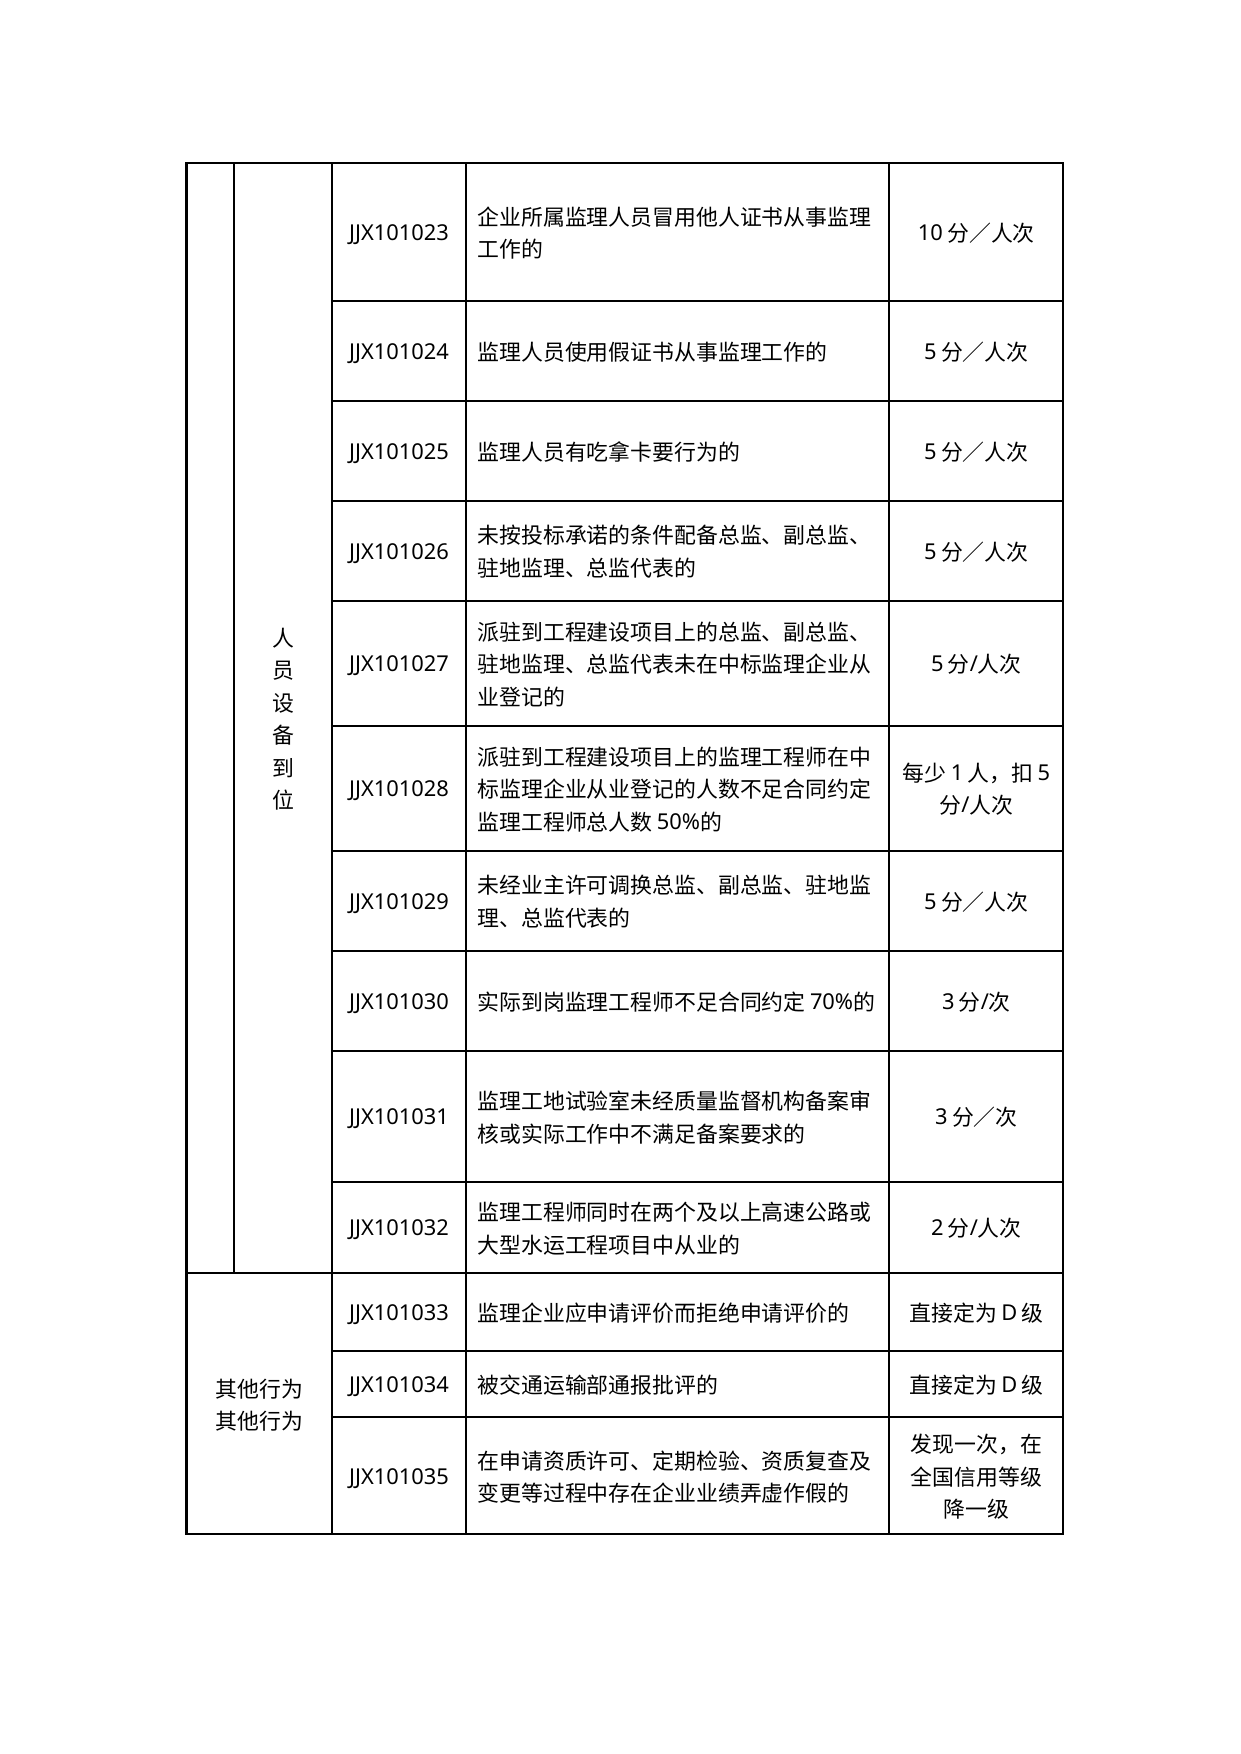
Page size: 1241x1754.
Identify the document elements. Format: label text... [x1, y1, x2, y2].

table_cell 监理企业应申请评价而拒绝申请评价的 [467, 1274, 888, 1350]
table_cell JJX101034 [333, 1352, 465, 1416]
table_cell 直接定为D级 [890, 1274, 1062, 1350]
table_cell 5分/人次 [890, 602, 1062, 724]
table_cell 监理人员有吃拿卡要行为的 [467, 402, 888, 499]
table_cell 直接定为D级 [890, 1352, 1062, 1416]
table_cell 人 员 设 备 到 位 [235, 164, 331, 1272]
table_cell 每少1人，扣5分/人次 [890, 727, 1062, 849]
table_cell 5分∕人次 [890, 302, 1062, 399]
table_cell 5分∕人次 [890, 852, 1062, 949]
table_cell 5分∕人次 [890, 502, 1062, 599]
table_cell JJX101024 [333, 302, 465, 399]
table_cell JJX101025 [333, 402, 465, 499]
table_cell 监理人员使用假证书从事监理工作的 [467, 302, 888, 399]
table_cell JJX101030 [333, 952, 465, 1049]
table_cell JJX101027 [333, 602, 465, 724]
table_cell 10分∕人次 [890, 164, 1062, 299]
table_cell JJX101035 [333, 1418, 465, 1533]
table_cell 监理工程师同时在两个及以上高速公路或大型水运工程项目中从业的 [467, 1183, 888, 1272]
table_cell 企业所属监理人员冒用他人证书从事监理工作的 [467, 164, 888, 299]
table_cell 被交通运输部通报批评的 [467, 1352, 888, 1416]
table_cell JJX101028 [333, 727, 465, 849]
table_cell 5分∕人次 [890, 402, 1062, 499]
table_cell JJX101023 [333, 164, 465, 299]
table_cell 派驻到工程建设项目上的监理工程师在中标监理企业从业登记的人数不足合同约定监理工程师总人数50%的 [467, 727, 888, 849]
table_cell 未经业主许可调换总监、副总监、驻地监理、总监代表的 [467, 852, 888, 949]
table_cell 2分/人次 [890, 1183, 1062, 1272]
table_cell 3分/次 [890, 952, 1062, 1049]
table_cell 未按投标承诺的条件配备总监、副总监、驻地监理、总监代表的 [467, 502, 888, 599]
table_cell 3分∕次 [890, 1052, 1062, 1181]
table_cell 实际到岗监理工程师不足合同约定70%的 [467, 952, 888, 1049]
table_cell 派驻到工程建设项目上的总监、副总监、驻地监理、总监代表未在中标监理企业从业登记的 [467, 602, 888, 724]
table_cell JJX101026 [333, 502, 465, 599]
table_cell 监理工地试验室未经质量监督机构备案审核或实际工作中不满足备案要求的 [467, 1052, 888, 1181]
table_cell 其他行为 其他行为 [188, 1274, 331, 1533]
table_cell 在申请资质许可、定期检验、资质复查及变更等过程中存在企业业绩弄虚作假的 [467, 1418, 888, 1533]
table_cell JJX101029 [333, 852, 465, 949]
table_cell JJX101032 [333, 1183, 465, 1272]
table_cell 发现一次，在全国信用等级降一级 [890, 1418, 1062, 1533]
table_cell JJX101031 [333, 1052, 465, 1181]
table_cell JJX101033 [333, 1274, 465, 1350]
